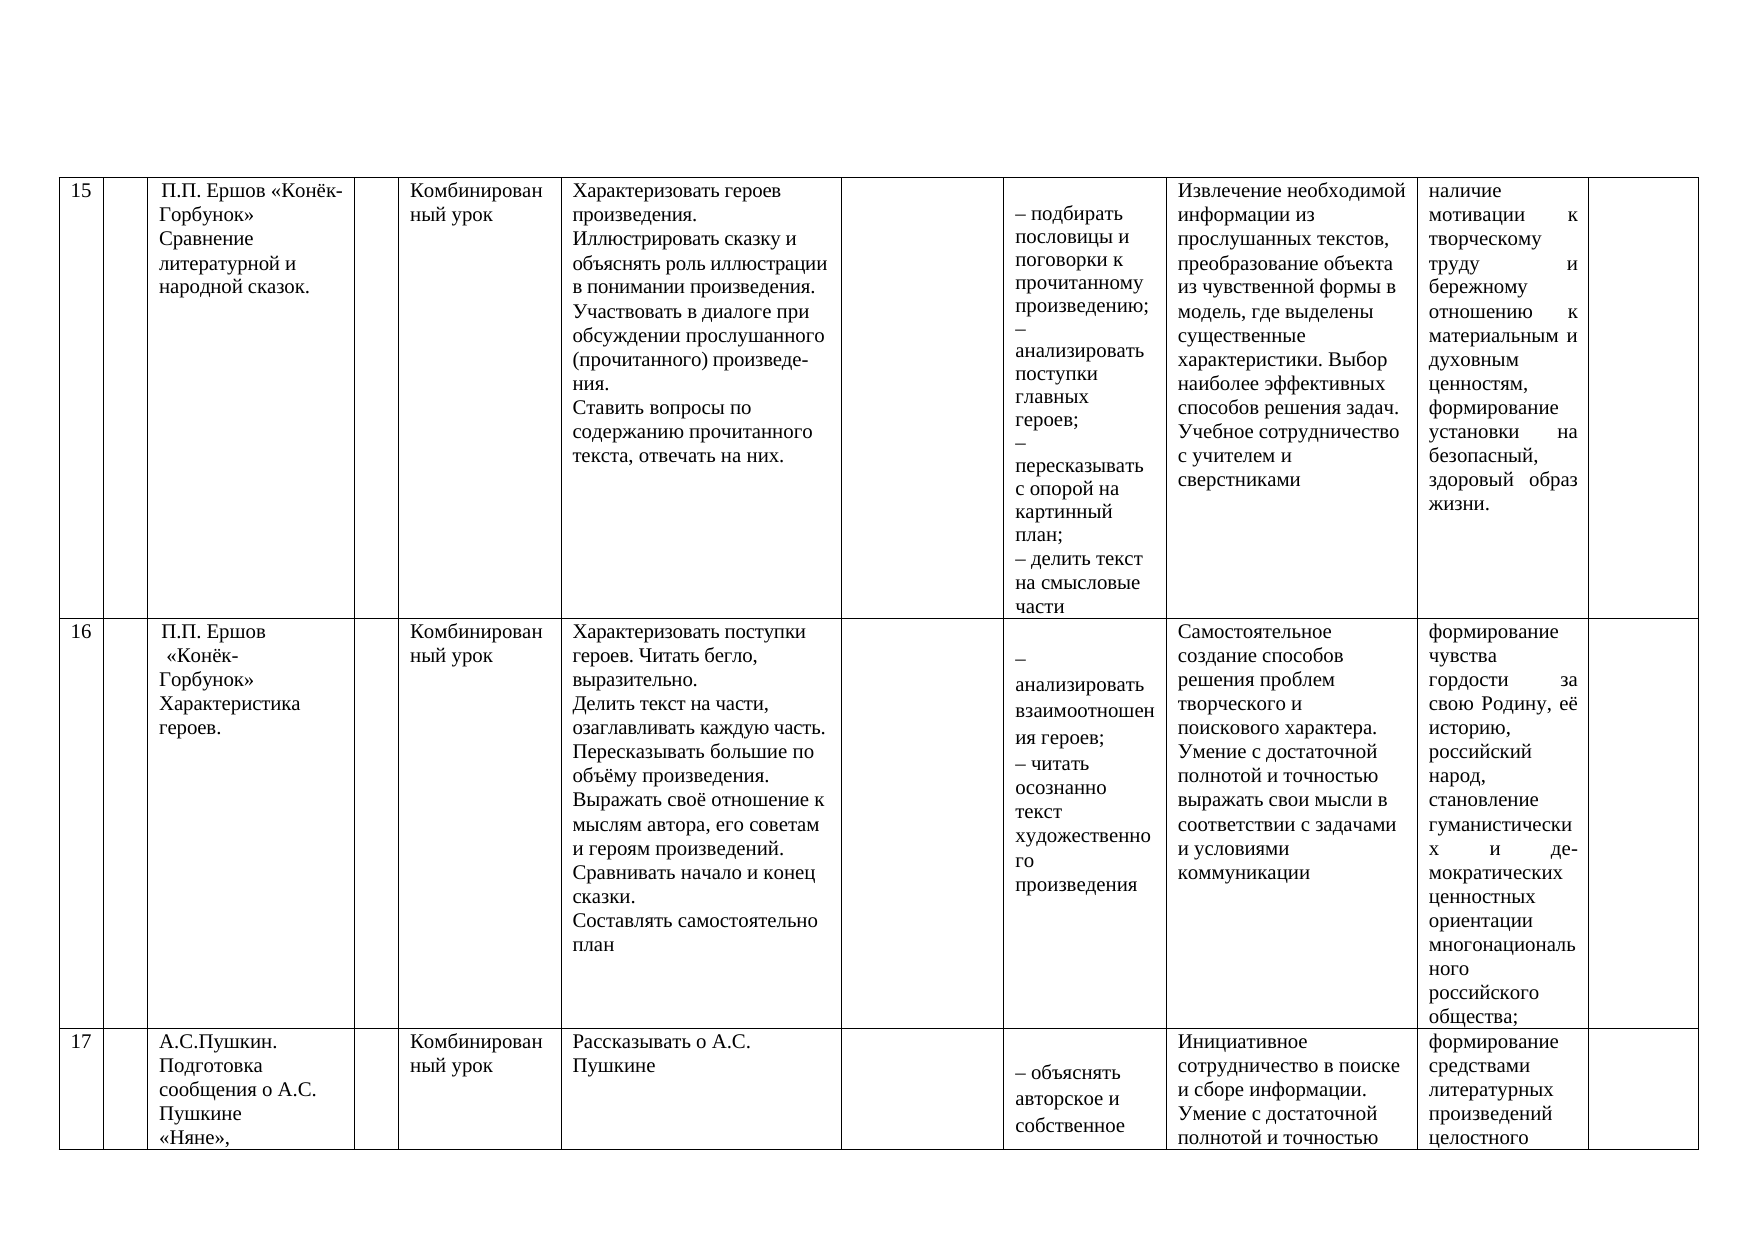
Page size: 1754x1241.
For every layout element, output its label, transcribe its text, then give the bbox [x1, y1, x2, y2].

table_cell [1589, 619, 1698, 1028]
table_cell [355, 1029, 398, 1149]
table_cell П.П. Ершов «Конёк- Горбунок» Характеристика героев. [148, 619, 354, 1028]
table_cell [1004, 1029, 1166, 1149]
table_cell – подбирать пословицы и поговорки к прочитанному произведению; – анализировать поступки главных героев; – пересказывать с опорой на картинный план; – делить текст на смысловые части [1004, 178, 1166, 618]
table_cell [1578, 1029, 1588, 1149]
table_cell [1589, 1029, 1698, 1149]
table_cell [148, 1029, 354, 1149]
table_cell П.П. Ершов «Конёк- Горбунок» Сравнение литературной и народной сказок. [148, 178, 354, 618]
table_cell Комбинированный урок [399, 178, 561, 618]
table_cell [842, 178, 1003, 618]
table_cell Извлечение необходимой информации из прослушанных текстов, преобразование объекта из чувственной формы в модель, где выделены существенные характеристики. Выбор наиболее эффективных способов решения задач. Учебное сотрудничество с учителем и сверстниками [1167, 178, 1417, 618]
table_cell [104, 1029, 147, 1149]
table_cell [1167, 1029, 1417, 1149]
table_cell Комбинированный урок [399, 619, 561, 1028]
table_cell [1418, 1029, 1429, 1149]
table_cell 15 [60, 178, 103, 618]
table_cell [842, 1029, 1003, 1149]
table_cell [355, 619, 398, 1028]
table_cell – анализировать взаимоотношения героев; – читать осознанно текст художественного произведения [1004, 619, 1166, 1028]
table_cell [355, 178, 398, 618]
table_cell наличие мотивации к творческому труду и бережному отношению к материальным и духовным ценностям, формирование установки на безопасный, здоровый образ жизни. [1418, 178, 1588, 618]
table_cell [104, 178, 147, 618]
table_cell [1589, 178, 1698, 618]
table_cell 16 [60, 619, 103, 1028]
table_cell [104, 619, 147, 1028]
table_cell Характеризовать поступки героев. Читать бегло, выразительно. Делить текст на части, озаглавливать каждую часть. Пересказывать большие по объёму произведения. Выражать своё отношение к мыслям автора, его советам и героям произведений. Сравнивать начало и конец сказки. Составлять самостоятельно план [562, 619, 841, 1028]
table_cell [399, 1029, 561, 1149]
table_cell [562, 1029, 841, 1149]
table_cell [842, 619, 1003, 1028]
table_cell Характеризовать героев произведения. Иллюстрировать сказку и объяснять роль иллюстрации в понимании произведения. Участвовать в диалоге при обсуждении прослушанного (прочитанного) произведения. Ставить вопросы по содержанию прочитанного текста, отвечать на них. [562, 178, 841, 618]
table_cell 17 [60, 1029, 103, 1149]
table_cell Самостоятельное создание способов решения проблем творческого и поискового характера. Умение с достаточной полнотой и точностью выражать свои мысли в соответствии с задачами и условиями коммуникации [1167, 619, 1417, 1028]
